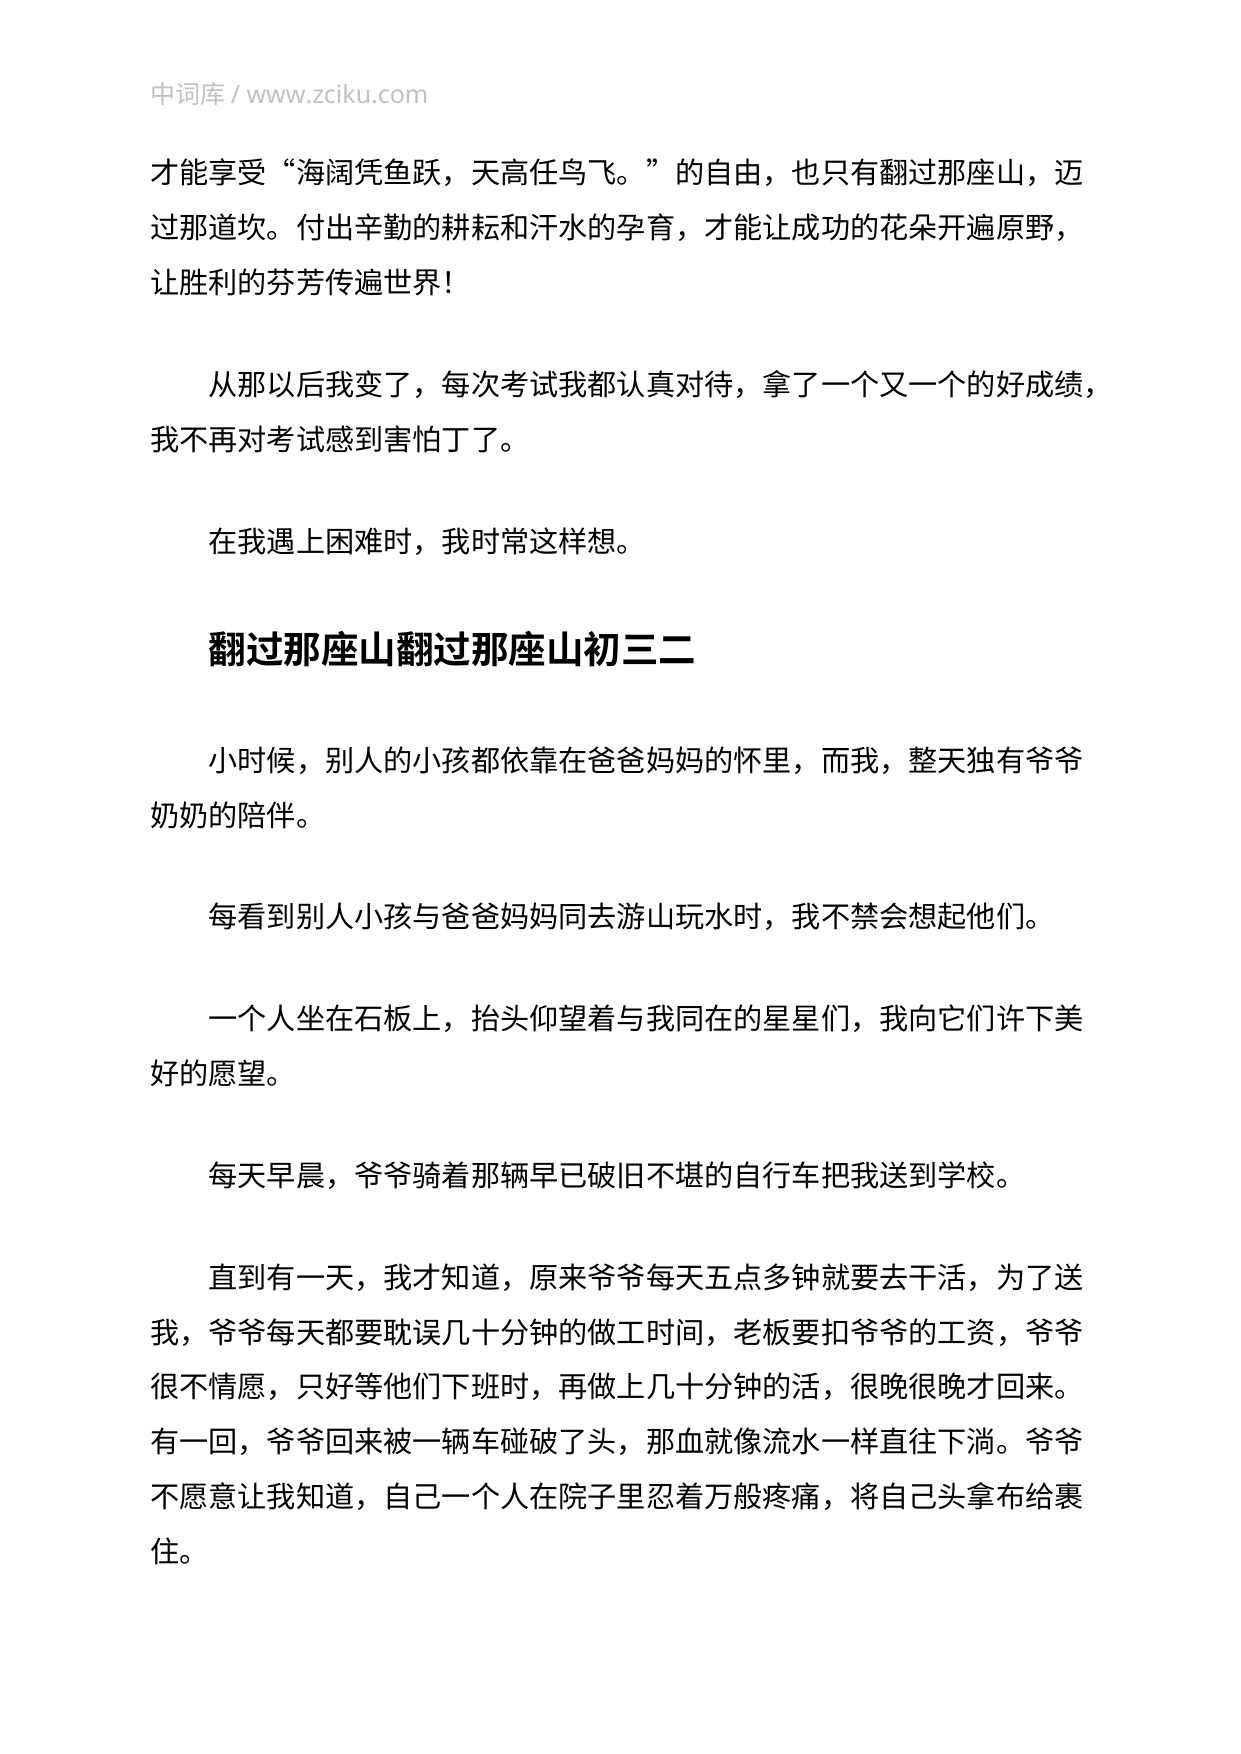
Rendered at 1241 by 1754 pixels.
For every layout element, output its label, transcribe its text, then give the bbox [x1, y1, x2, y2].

text 一个人坐在石板上，抬头仰望着与我同在的星星们，我向它们许下美好的愿望。 [150, 996, 1090, 1093]
text 从那以后我变了，每次考试我都认真对待，拿了一个又一个的好成绩，我不再对考试感到害怕丁了。 [150, 362, 1090, 459]
text 在我遇上困难时，我时常这样想。 [150, 518, 1090, 561]
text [150, 150, 1090, 302]
text 每看到别人小孩与爸爸妈妈同去游山玩水时，我不禁会想起他们。 [150, 894, 1090, 936]
text 每天早晨，爷爷骑着那辆早已破旧不堪的自行车把我送到学校。 [150, 1152, 1090, 1195]
text 直到有一天，我才知道，原来爷爷每天五点多钟就要去干活，为了送我，爷爷每天都要耽误几十分钟的做工时间，老板要扣爷爷的工资，爷爷很不情愿，只好等他们下班时，再做上几十分钟的活，很晚很晚才回来。有一回，爷爷回来被一辆车碰破了头，那血就像流水一样直往下淌。爷爷不愿意让我知道，自己一个人在院子里忍着万般疼痛，将自己头拿布给裹住。 [150, 1254, 1090, 1571]
text 小时候，别人的小孩都依靠在爸爸妈妈的怀里，而我，整天独有爷爷奶奶的陪伴。 [150, 737, 1090, 834]
text 翻过那座山翻过那座山初三二 [150, 620, 1090, 674]
